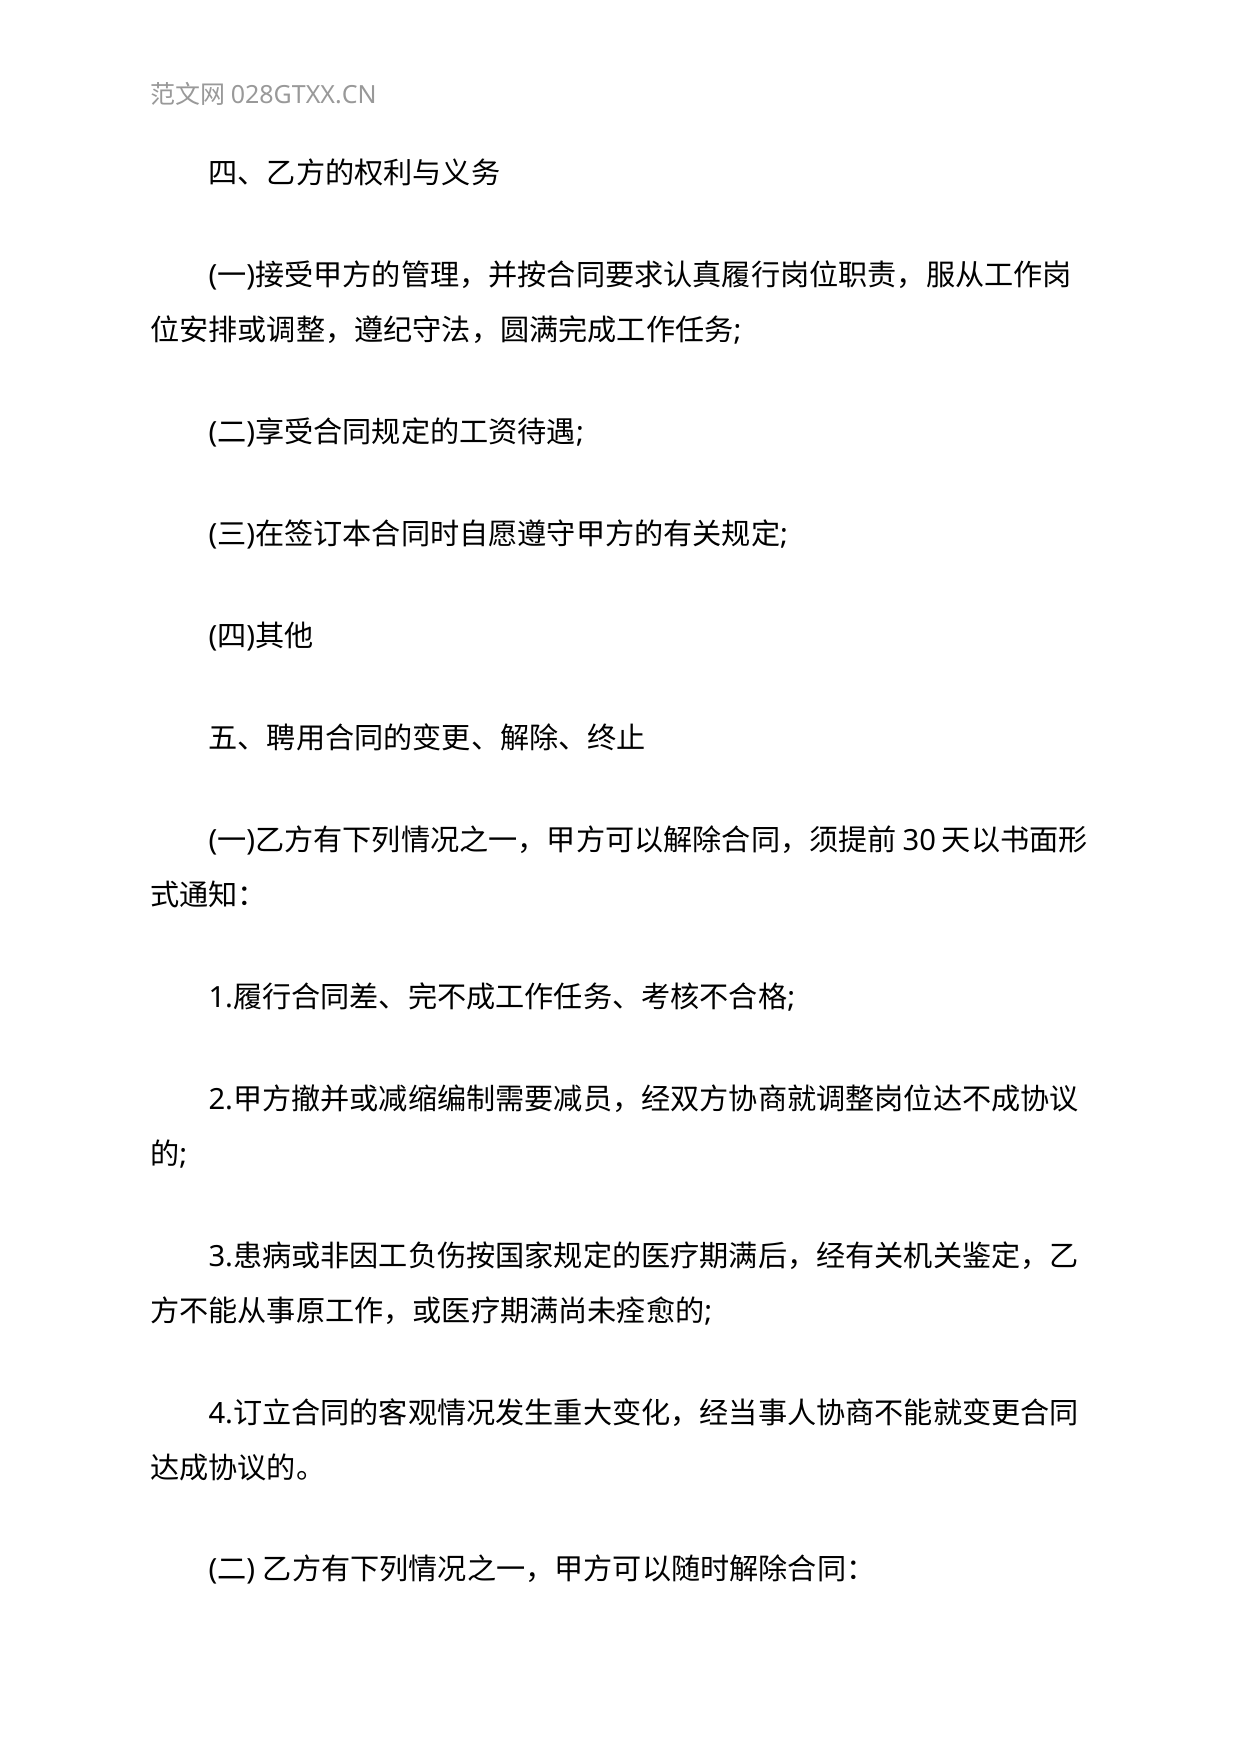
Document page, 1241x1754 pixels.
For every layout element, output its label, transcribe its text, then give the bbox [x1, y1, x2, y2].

text 四、乙方的权利与义务 [150, 150, 1090, 192]
text 2.甲方撤并或减缩编制需要减员，经双方协商就调整岗位达不成协议的; [150, 1075, 1090, 1173]
text (三)在签订本合同时自愿遵守甲方的有关规定; [150, 511, 1090, 553]
text (二) 乙方有下列情况之一，甲方可以随时解除合同： [150, 1546, 1090, 1588]
text (一)乙方有下列情况之一，甲方可以解除合同，须提前30天以书面形式通知： [150, 816, 1090, 914]
text (二)享受合同规定的工资待遇; [150, 409, 1090, 451]
text 3.患病或非因工负伤按国家规定的医疗期满后，经有关机关鉴定，乙方不能从事原工作，或医疗期满尚未痊愈的; [150, 1232, 1090, 1329]
text 4.订立合同的客观情况发生重大变化，经当事人协商不能就变更合同达成协议的。 [150, 1389, 1090, 1486]
text (一)接受甲方的管理，并按合同要求认真履行岗位职责，服从工作岗位安排或调整，遵纪守法，圆满完成工作任务; [150, 252, 1090, 349]
text 五、聘用合同的变更、解除、终止 [150, 715, 1090, 757]
text 1.履行合同差、完不成工作任务、考核不合格; [150, 973, 1090, 1016]
text (四)其他 [150, 613, 1090, 655]
